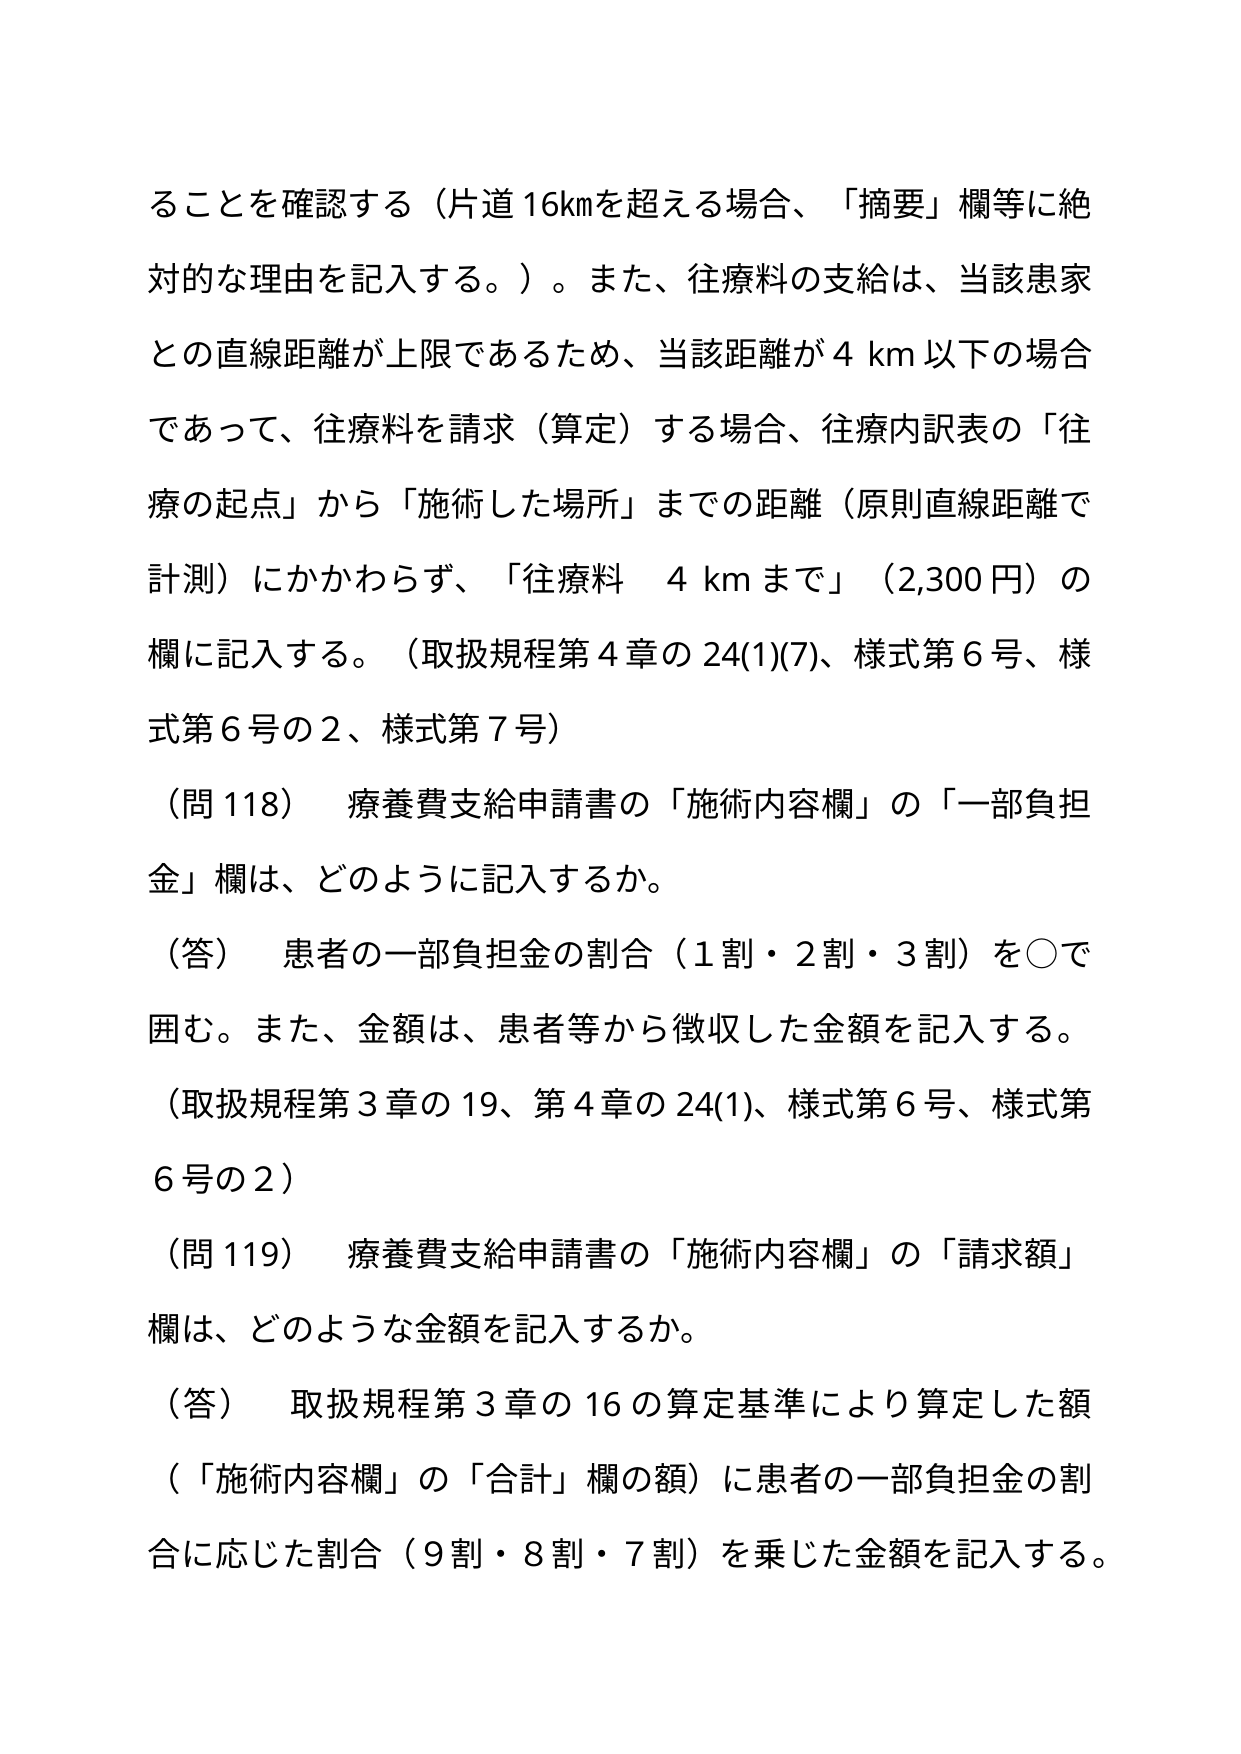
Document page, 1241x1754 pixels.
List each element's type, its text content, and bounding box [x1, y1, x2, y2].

text （答） 患者の一部負担金の割合（１割・２割・３割）を○で囲む。また、金額は、患者等から徴収した金額を記入する。（取扱規程第３章の19、第４章の24(1)、様式第６号、様式第６号の２） [148, 914, 1092, 1214]
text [148, 1364, 1092, 1589]
text （問119） 療養費支給申請書の「施術内容欄」の「請求額」欄は、どのような金額を記入するか。 [148, 1214, 1092, 1364]
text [148, 164, 1092, 764]
text （問118） 療養費支給申請書の「施術内容欄」の「一部負担金」欄は、どのように記入するか。 [148, 764, 1092, 914]
